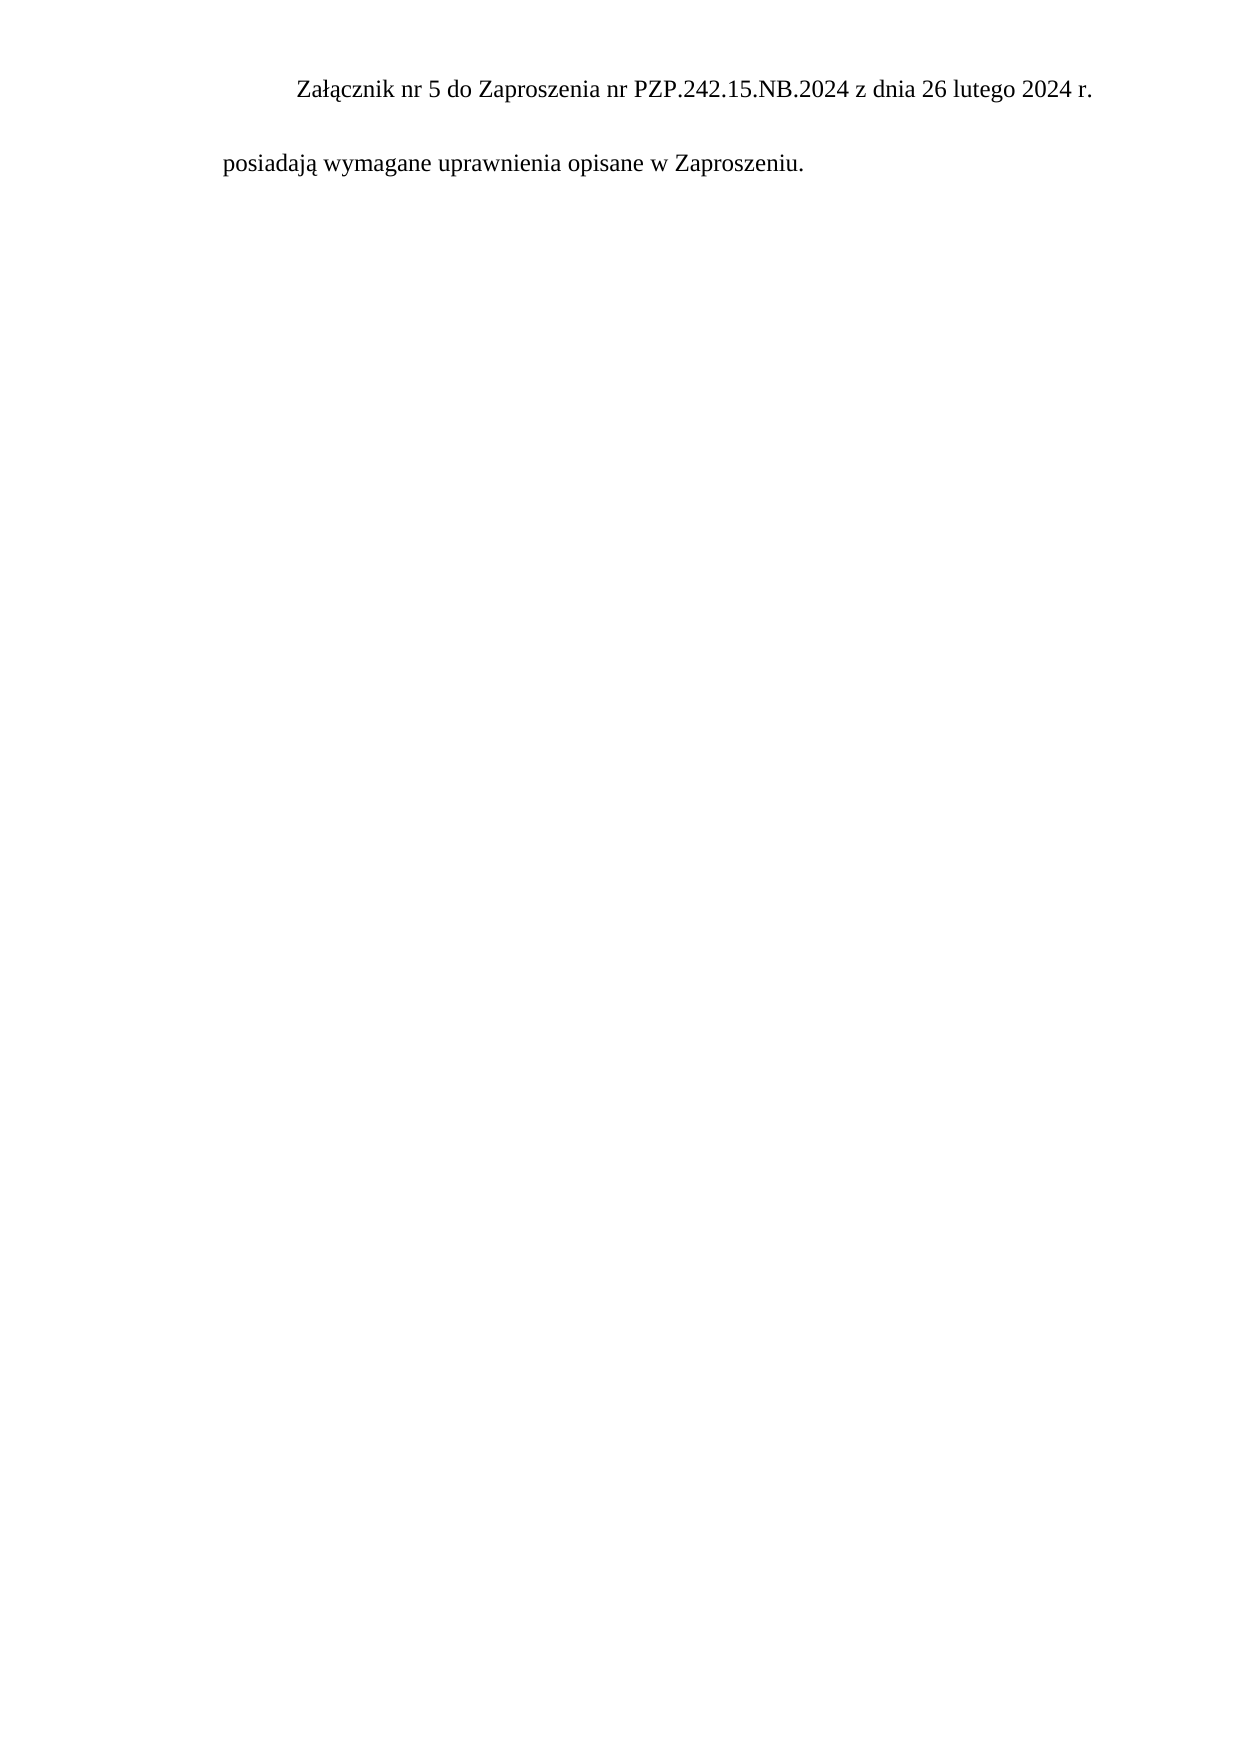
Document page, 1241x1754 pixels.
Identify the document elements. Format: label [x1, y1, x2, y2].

list [185, 148, 1093, 176]
